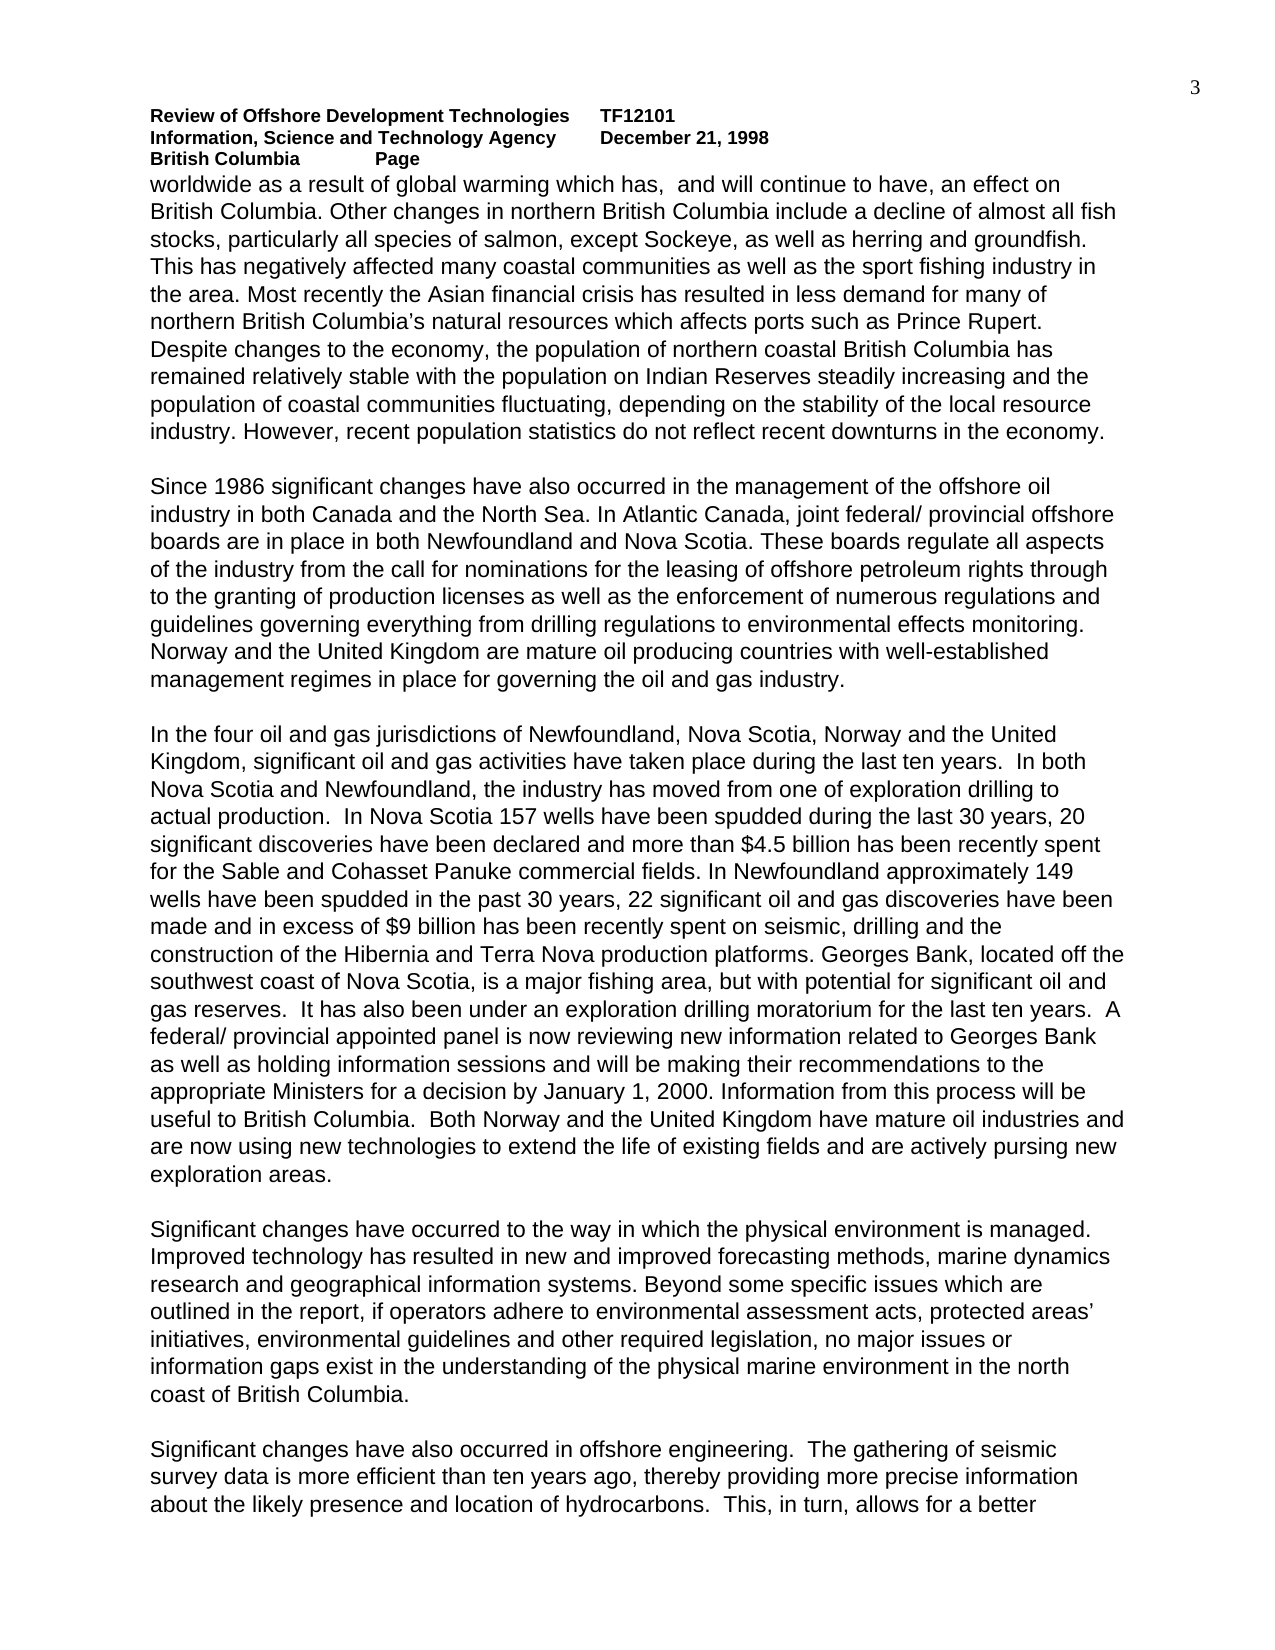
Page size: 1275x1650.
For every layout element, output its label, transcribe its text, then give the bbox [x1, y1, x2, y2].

text In the four oil and gas jurisdictions of , , and the , significant oil and gas activities have taken place during the last ten years. In both and , the industry has moved from one of exploration drilling to actual production. In 157 wells have been spudded during the last 30 years, 20 significant discoveries have been declared and more than $4.5 billion has been recently spent for the Sable and Cohasset Panuke commercial fields. In approximately 149 wells have been spudded in the past 30 years, 22 significant oil and gas discoveries have been made and in excess of $9 billion has been recently spent on seismic, drilling and the construction of the and Terra Nova production platforms. , located off the southwest coast of , is a major fishing area, but with potential for significant oil and gas reserves. It has also been under an exploration drilling moratorium for the last ten years. A federal/ provincial appointed panel is now reviewing new information related to as well as holding information sessions and will be making their recommendations to the appropriate Ministers for a decision by . Information from this process will be useful to . Both and the have mature oil industries and are now using new technologies to extend the life of existing fields and are actively pursing new exploration areas. [150, 720, 1125, 1187]
text Significant changes have occurred to the way in which the physical environment is managed. Improved technology has resulted in new and improved forecasting methods, marine dynamics research and geographical information systems. Beyond some specific issues which are outlined in the report, if operators adhere to environmental assessment acts, protected areas’ initiatives, environmental guidelines and other required legislation, no major issues or information gaps exist in the understanding of the physical marine environment in the north coast of . [150, 1215, 1125, 1407]
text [150, 170, 1125, 445]
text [150, 1435, 1125, 1517]
text Since 1986 significant changes have also occurred in the management of the offshore oil industry in both and the . In Atlantic Canada, joint federal/ provincial offshore boards are in place in both and . These boards regulate all aspects of the industry from the call for nominations for the leasing of offshore petroleum rights through to the granting of production licenses as well as the enforcement of numerous regulations and guidelines governing everything from drilling regulations to environmental effects monitoring. and the are mature oil producing countries with well-established management regimes in place for governing the oil and gas industry. [150, 472, 1125, 692]
